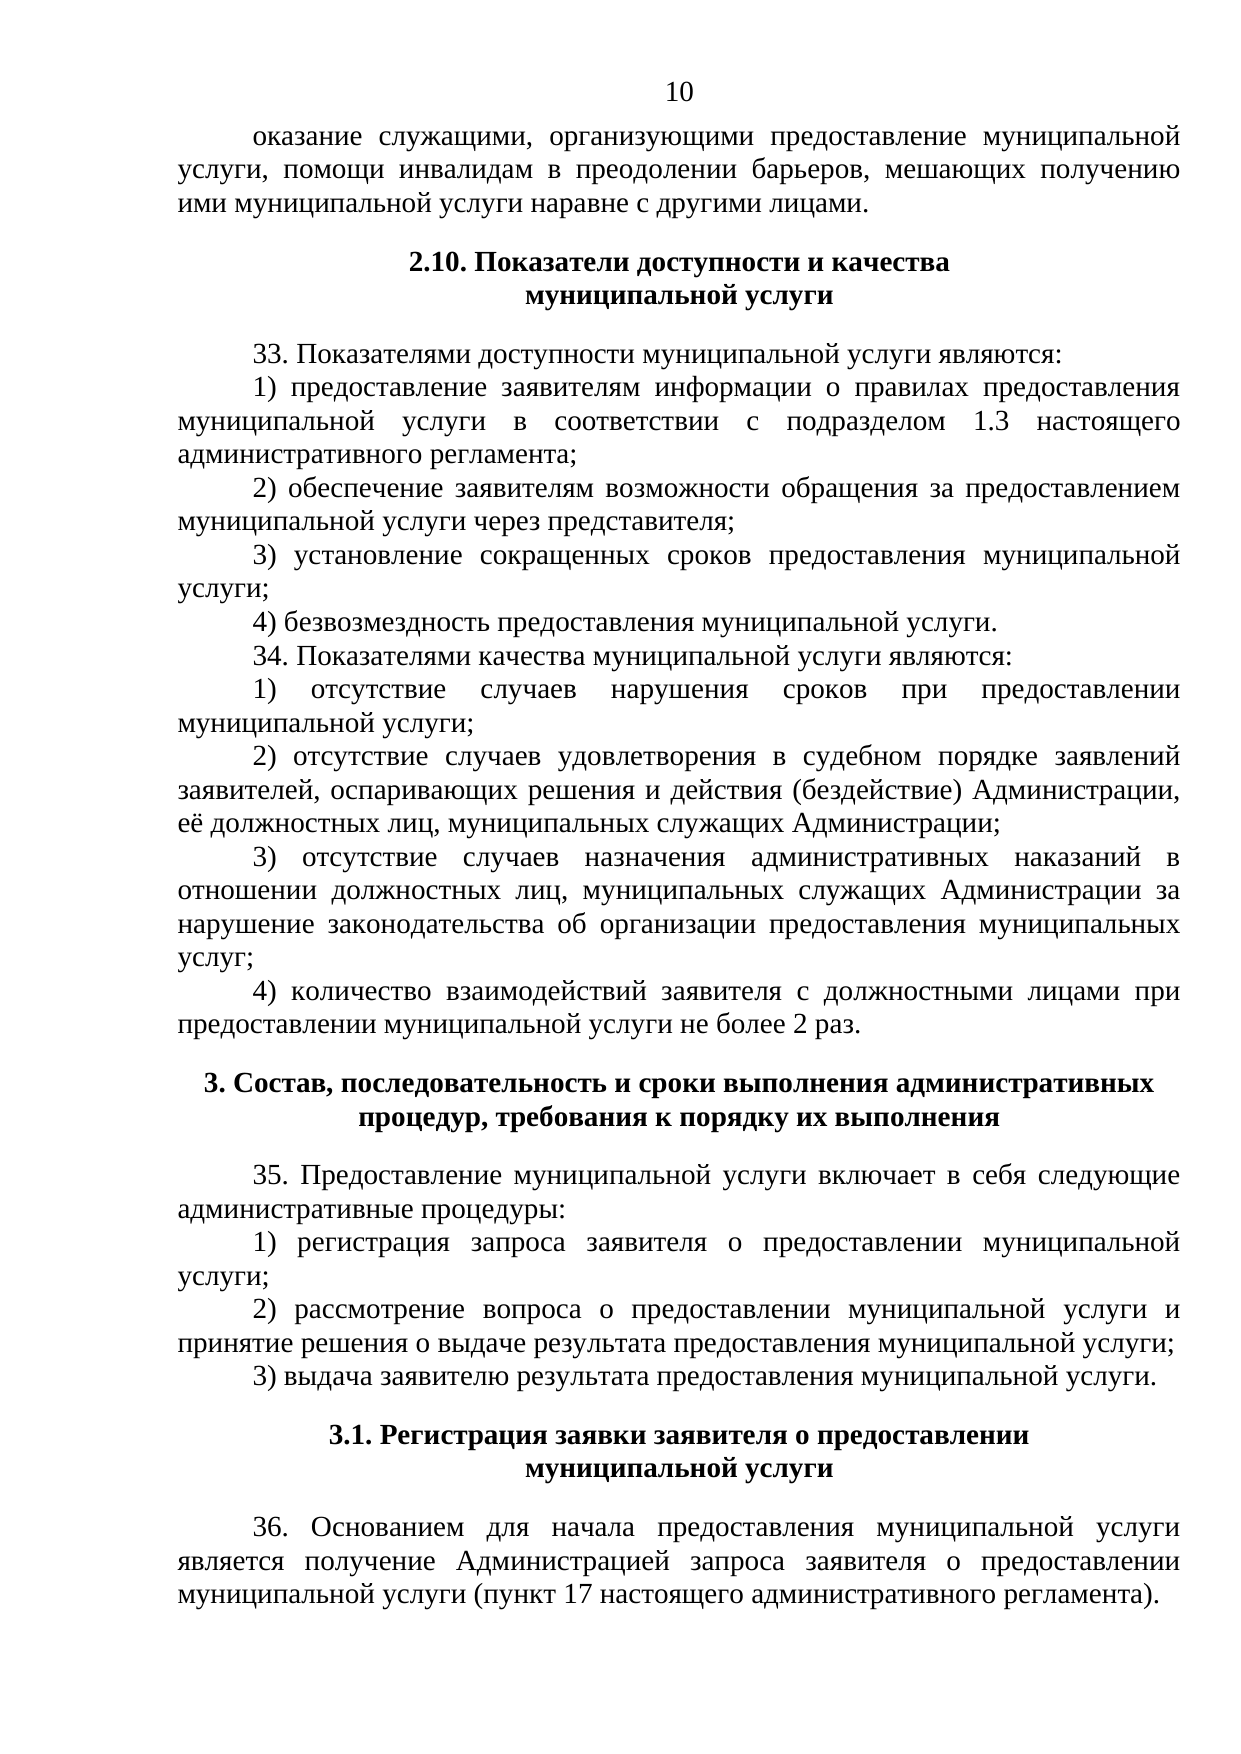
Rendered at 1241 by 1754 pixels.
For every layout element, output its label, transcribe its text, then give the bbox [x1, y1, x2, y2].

text 1) регистрация запроса заявителя о предоставлении муниципальной услуги; [177, 1224, 1181, 1291]
text муниципальной услуги [177, 1451, 1181, 1484]
text 2) рассмотрение вопроса о предоставлении муниципальной услуги и принятие решения о выдаче результата предоставления муниципальной услуги; [177, 1291, 1181, 1358]
text 36. Основанием для начала предоставления муниципальной услуги является получение Администрацией запроса заявителя о предоставлении муниципальной услуги (пункт 17 настоящего административного регламента). [177, 1509, 1181, 1610]
text муниципальной услуги [177, 277, 1181, 311]
text 3) установление сокращенных сроков предоставления муниципальной услуги; [177, 537, 1181, 604]
text 35. Предоставление муниципальной услуги включает в себя следующие административные процедуры: [177, 1157, 1181, 1224]
text 3) отсутствие случаев назначения административных наказаний в отношении должностных лиц, муниципальных служащих Администрации за нарушение законодательства об организации предоставления муниципальных услуг; [177, 839, 1181, 973]
text 3. Состав, последовательность и сроки выполнения административных процедур, требования к порядку их выполнения [177, 1065, 1181, 1132]
text 2) обеспечение заявителям возможности обращения за предоставлением муниципальной услуги через представителя; [177, 470, 1181, 537]
text 34. Показателями качества муниципальной услуги являются: [177, 638, 1181, 671]
text 3.1. Регистрация заявки заявителя о предоставлении [177, 1417, 1181, 1451]
text 4) количество взаимодействий заявителя с должностными лицами при предоставлении муниципальной услуги не более 2 раз. [177, 973, 1181, 1040]
text оказание служащими, организующими предоставление муниципальной услуги, помощи инвалидам в преодолении барьеров, мешающих получению ими муниципальной услуги наравне с другими лицами. [177, 118, 1181, 219]
text 33. Показателями доступности муниципальной услуги являются: [177, 336, 1181, 369]
text 1) отсутствие случаев нарушения сроков при предоставлении муниципальной услуги; [177, 671, 1181, 738]
text 2.10. Показатели доступности и качества [177, 244, 1181, 277]
text 4) безвозмездность предоставления муниципальной услуги. [177, 604, 1181, 638]
text 1) предоставление заявителям информации о правилах предоставления муниципальной услуги в соответствии с подразделом 1.3 настоящего административного регламента; [177, 369, 1181, 470]
text 2) отсутствие случаев удовлетворения в судебном порядке заявлений заявителей, оспаривающих решения и действия (бездействие) Администрации, её должностных лиц, муниципальных служащих Администрации; [177, 738, 1181, 839]
text 3) выдача заявителю результата предоставления муниципальной услуги. [177, 1358, 1181, 1392]
